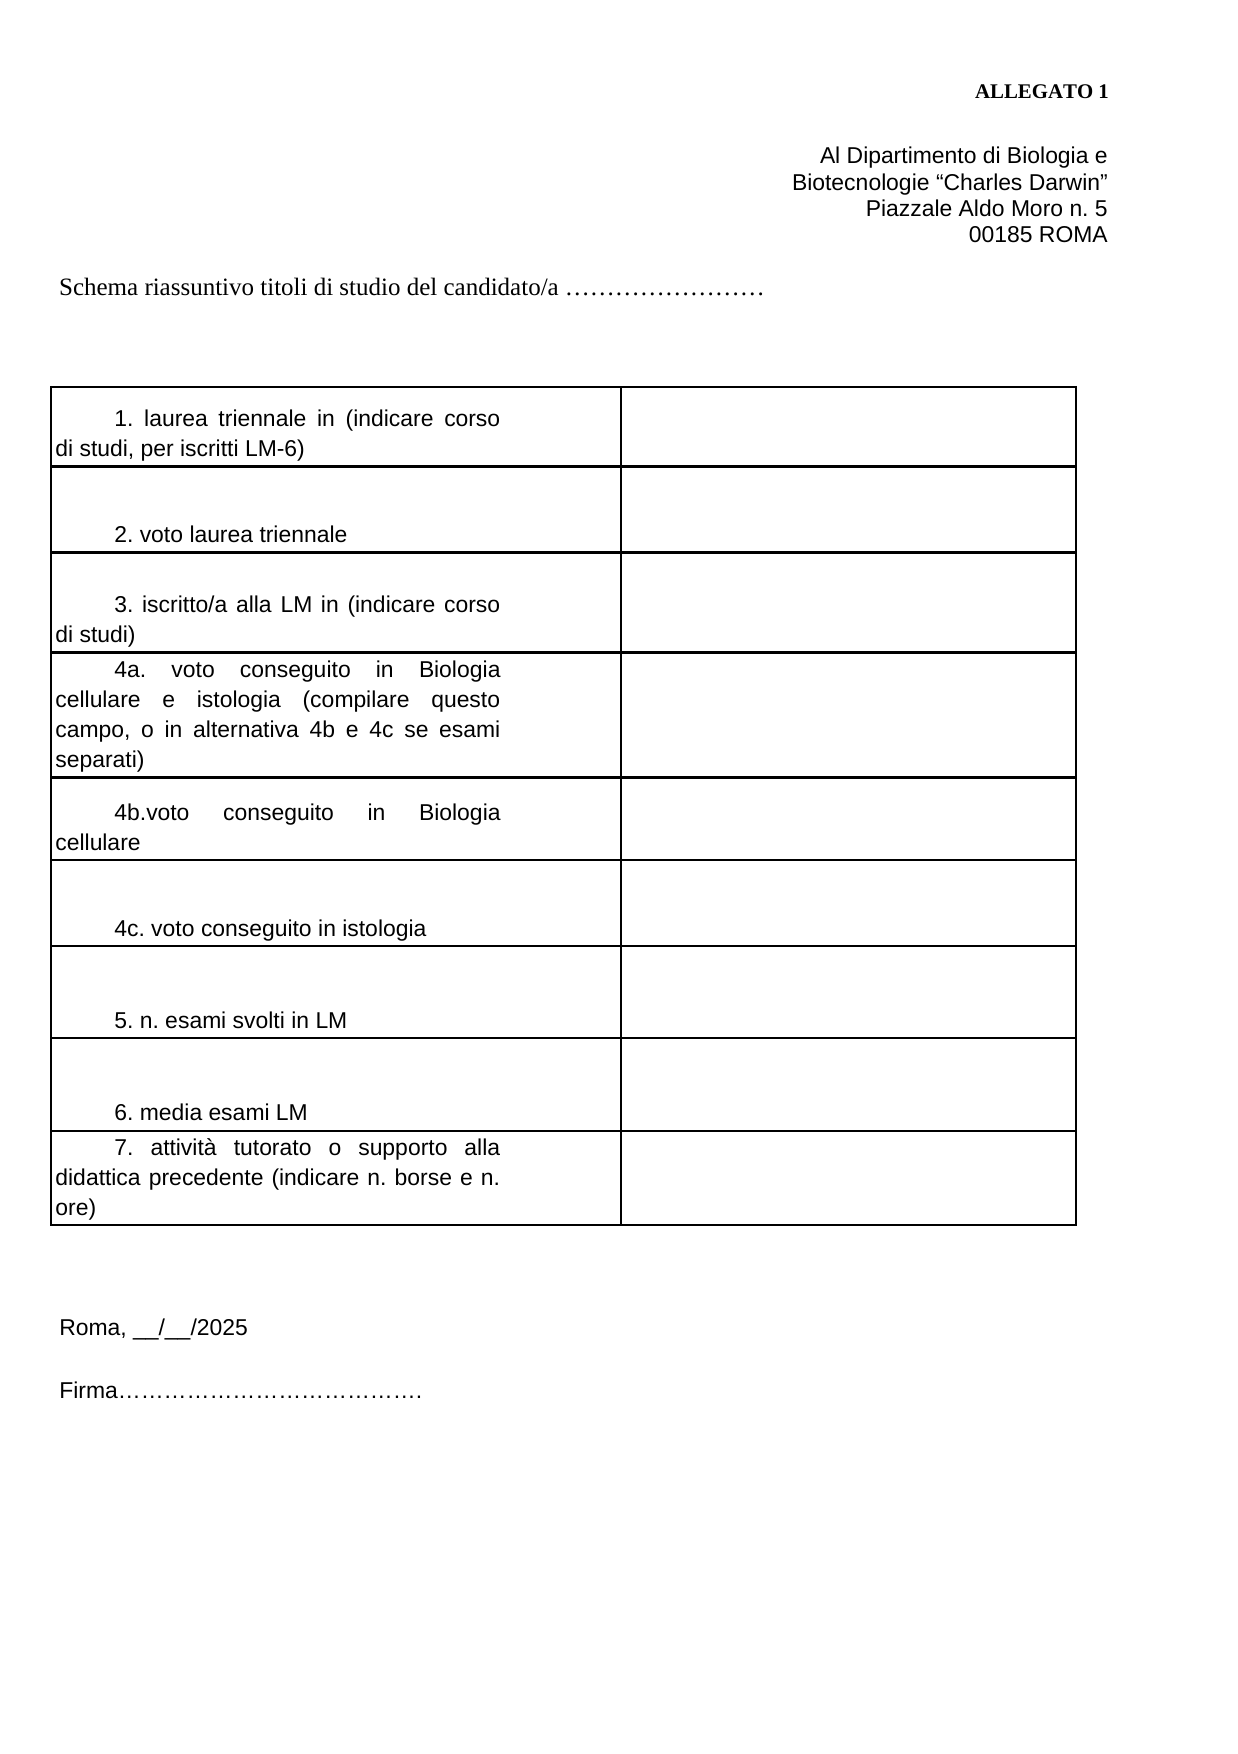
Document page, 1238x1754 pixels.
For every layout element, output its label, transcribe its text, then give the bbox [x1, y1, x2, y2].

text 00185 ROMA [0, 221, 1107, 247]
table_cell 4a. voto conseguito in Biologia cellulare e istologia (compilare questo campo, o in alternativa 4b e 4c se esami separati) [52, 654, 620, 776]
table_cell 2. voto laurea triennale [52, 468, 620, 551]
table_cell 4c. voto conseguito in istologia [52, 861, 620, 945]
text Schema riassuntivo titoli di studio del candidato/a …………………… [0, 272, 1231, 301]
text Piazzale Aldo Moro n. 5 [0, 195, 1107, 221]
text Biotecnologie “Charles Darwin” [0, 168, 1107, 195]
text Firma…………………………………. [0, 1377, 1231, 1403]
table_cell [622, 947, 1075, 1037]
text ALLEGATO 1 [0, 79, 1231, 103]
table_header [622, 388, 1075, 465]
table_header 1. laurea triennale in (indicare corso di studi, per iscritti LM-6) [52, 388, 620, 465]
table_cell [622, 468, 1075, 551]
table_cell [622, 779, 1075, 859]
table_cell [622, 554, 1075, 651]
table_cell 7. attività tutorato o supporto alla didattica precedente (indicare n. borse e n. ore) [52, 1132, 620, 1224]
text Roma, __/__/2025 [0, 1314, 1231, 1340]
text Al Dipartimento di Biologia e [0, 142, 1107, 168]
table_cell 3. iscritto/a alla LM in (indicare corso di studi) [52, 554, 620, 651]
table_cell [622, 654, 1075, 776]
table_cell [622, 861, 1075, 945]
table_cell 4b.voto conseguito in Biologia cellulare [52, 779, 620, 859]
table_cell [622, 1039, 1075, 1129]
table_cell 6. media esami LM [52, 1039, 620, 1129]
table_cell [622, 1132, 1075, 1224]
table_cell 5. n. esami svolti in LM [52, 947, 620, 1037]
